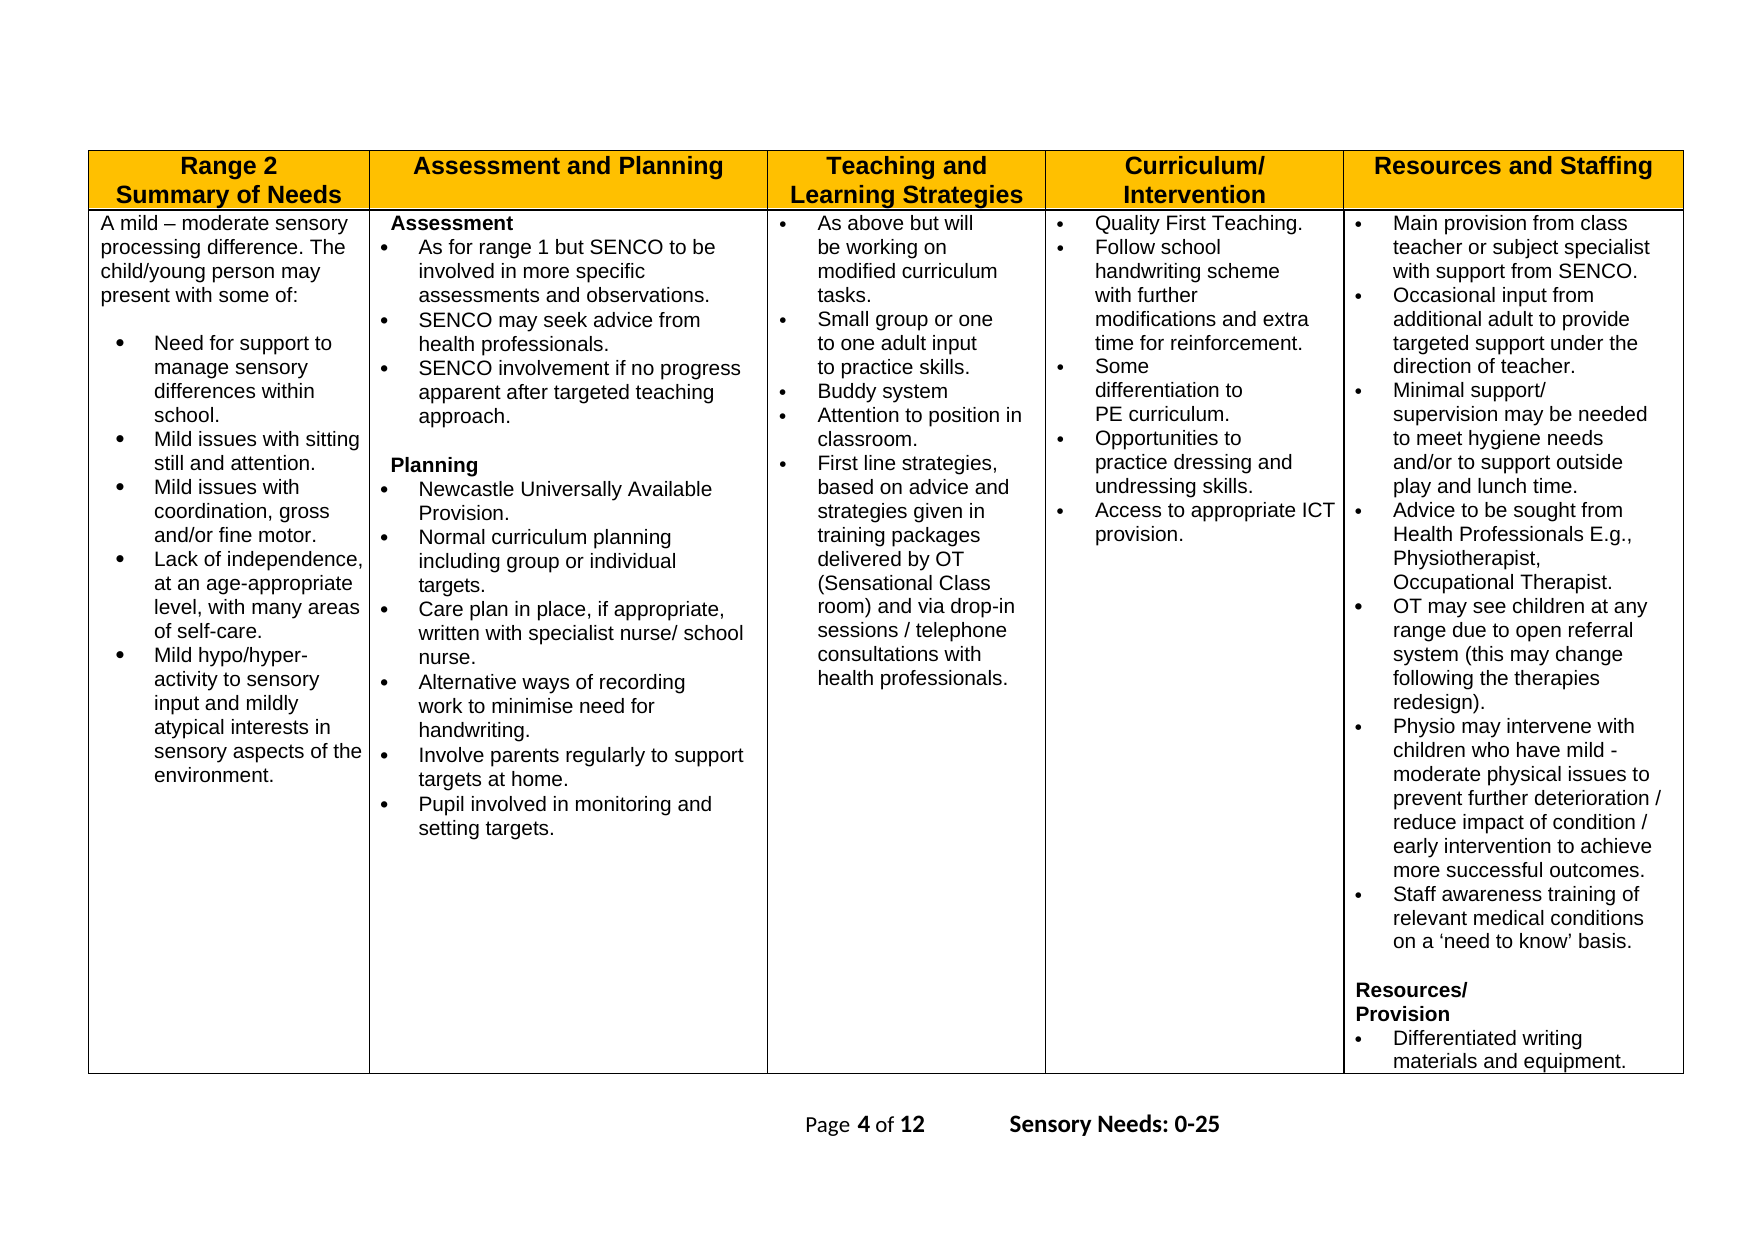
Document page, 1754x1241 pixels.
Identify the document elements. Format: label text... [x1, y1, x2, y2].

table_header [89, 211, 369, 1073]
table_header Resources and Staffing [1344, 151, 1683, 208]
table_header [1046, 211, 1343, 1073]
table_header Range 2 Summary of Needs [89, 151, 369, 208]
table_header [370, 211, 767, 1073]
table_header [768, 211, 1045, 1073]
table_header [1345, 211, 1683, 1073]
table_header Teaching and Learning Strategies [768, 151, 1045, 208]
table_header Assessment and Planning [370, 151, 767, 208]
table_header Curriculum/ Intervention [1046, 151, 1343, 208]
